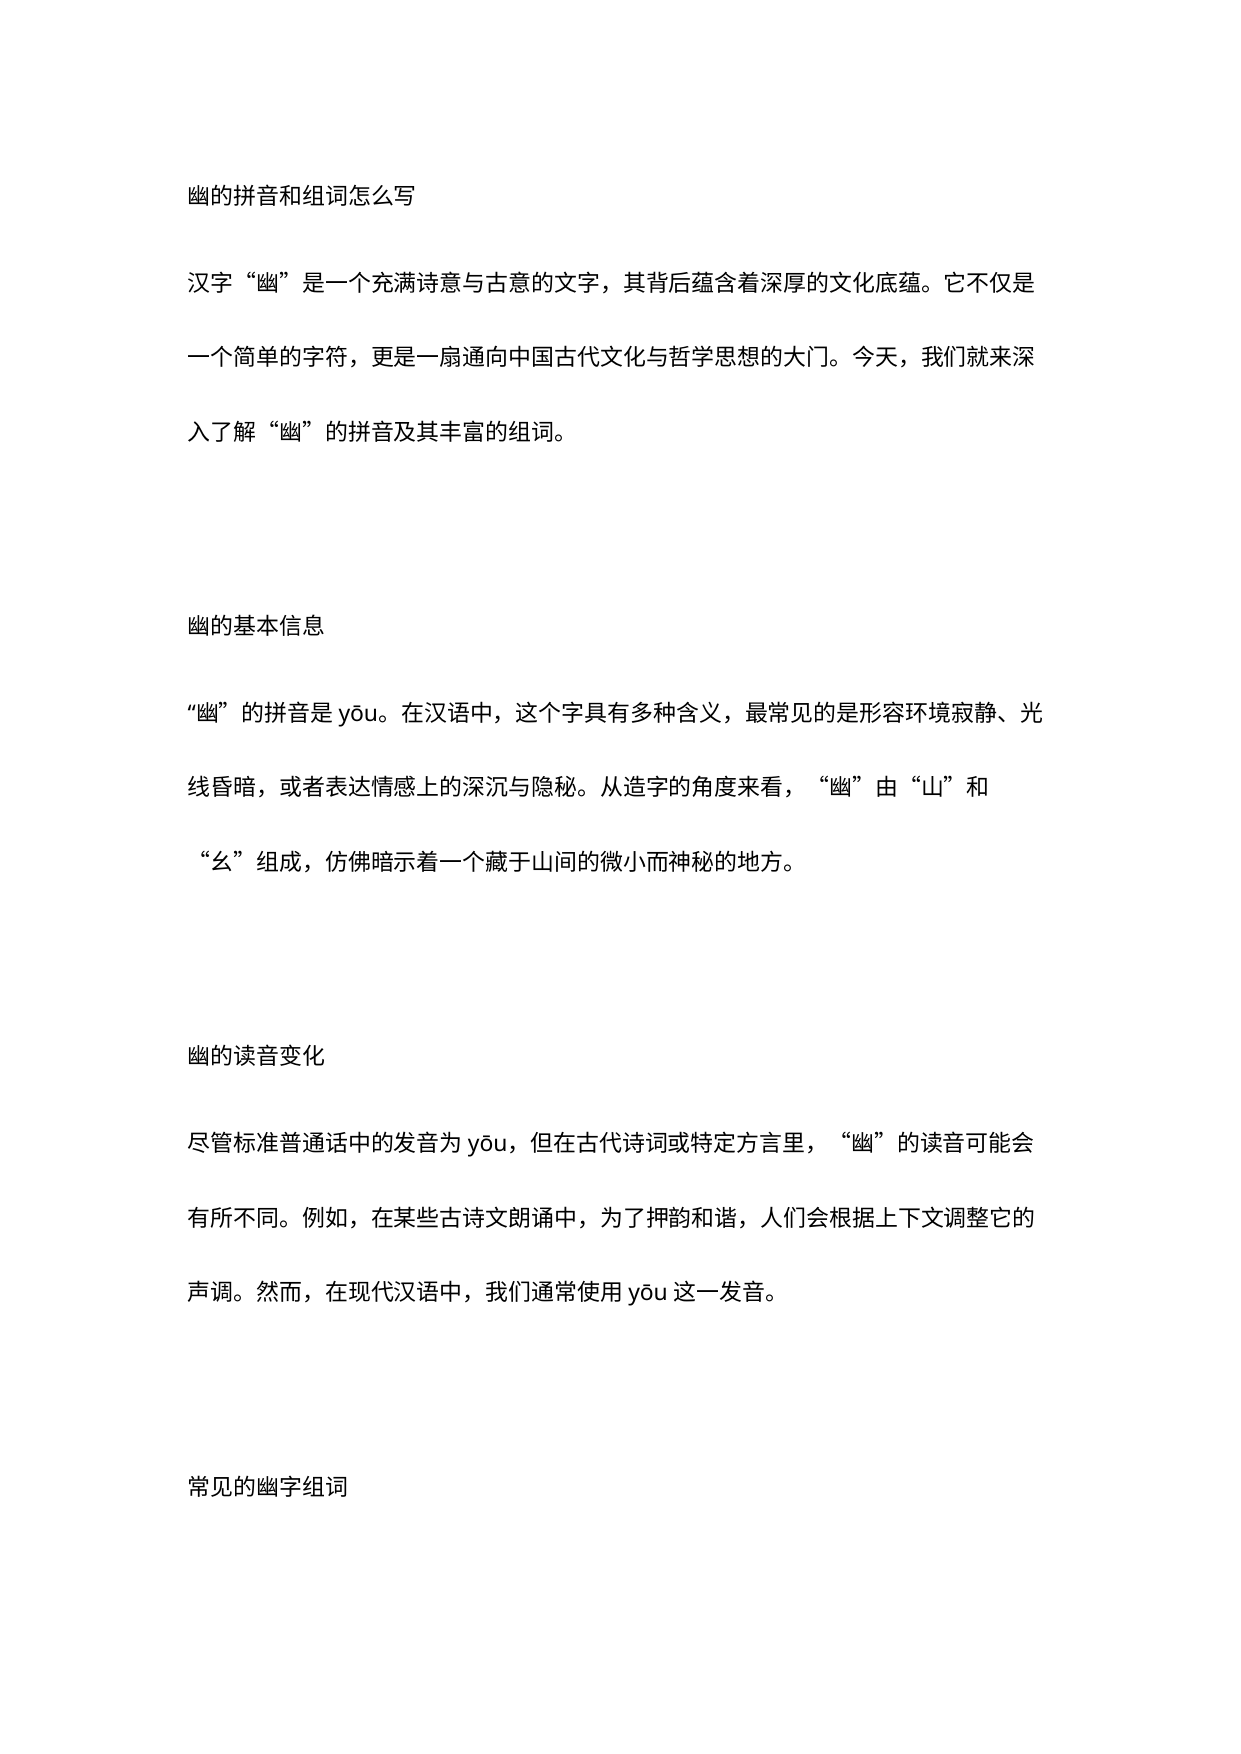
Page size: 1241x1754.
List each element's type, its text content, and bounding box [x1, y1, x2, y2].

text 常见的幽字组词 [187, 1453, 1053, 1518]
text 汉字“幽”是一个充满诗意与古意的文字，其背后蕴含着深厚的文化底蕴。它不仅是一个简单的字符，更是一扇通向中国古代文化与哲学思想的大门。今天，我们就来深入了解“幽”的拼音及其丰富的组词。 [187, 248, 1053, 463]
text “幽”的拼音是 yōu。在汉语中，这个字具有多种含义，最常见的是形容环境寂静、光线昏暗，或者表达情感上的深沉与隐秘。从造字的角度来看，“幽”由“山”和“幺”组成，仿佛暗示着一个藏于山间的微小而神秘的地方。 [187, 679, 1053, 893]
text 幽的拼音和组词怎么写 [187, 162, 1053, 227]
text 幽的读音变化 [187, 1022, 1053, 1087]
text 尽管标准普通话中的发音为 yōu，但在古代诗词或特定方言里，“幽”的读音可能会有所不同。例如，在某些古诗文朗诵中，为了押韵和谐，人们会根据上下文调整它的声调。然而，在现代汉语中，我们通常使用 yōu 这一发音。 [187, 1109, 1053, 1323]
text 幽的基本信息 [187, 592, 1053, 657]
